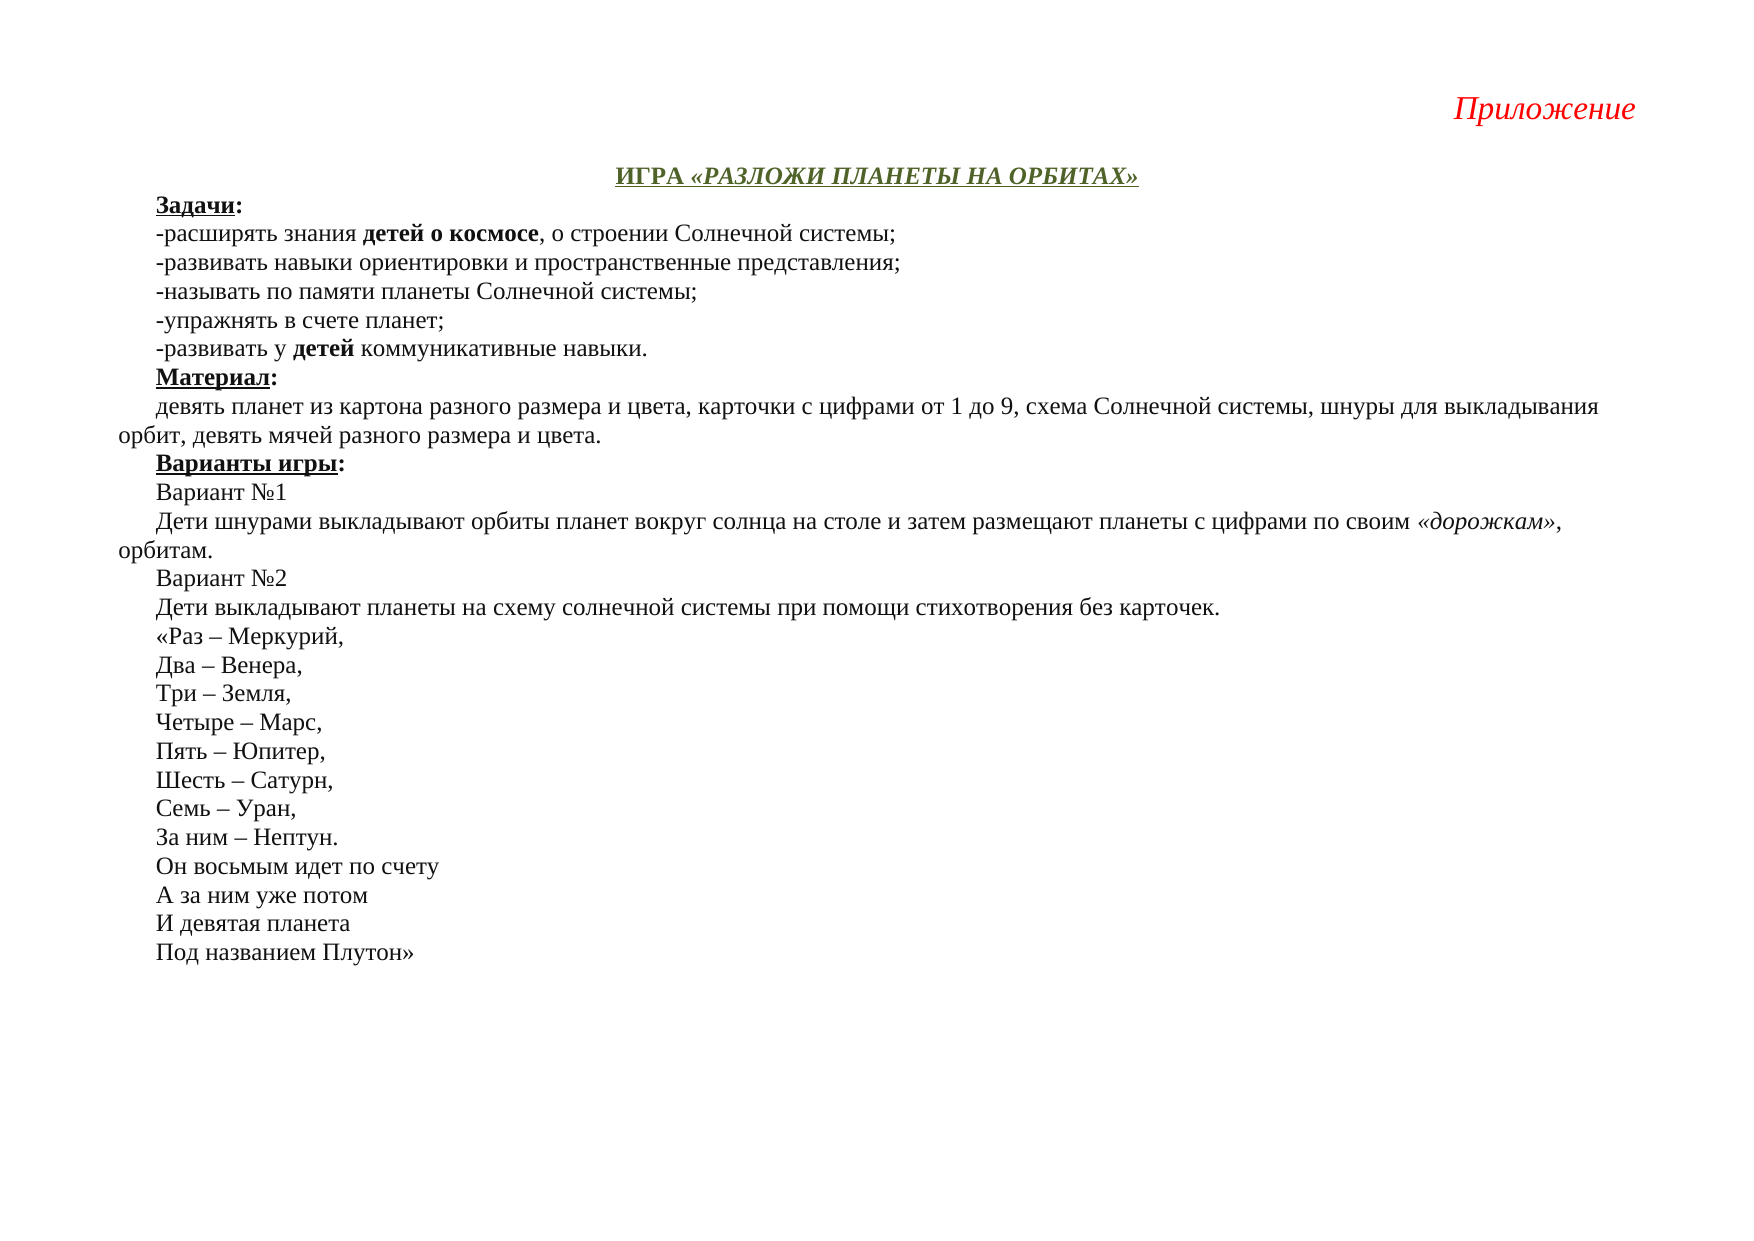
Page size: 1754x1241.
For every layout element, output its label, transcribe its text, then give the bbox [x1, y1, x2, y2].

text Задачи: [118, 190, 1636, 218]
text «Раз – Меркурий, [118, 621, 1636, 650]
text И девятая планета [118, 908, 1636, 937]
text Дети выкладывают планеты на схему солнечной системы при помощи стихотворения без карточек. [118, 592, 1636, 621]
text Семь – Уран, [118, 793, 1636, 822]
text -развивать навыки ориентировки и пространственные представления; [118, 247, 1636, 276]
text -развивать у детей коммуникативные навыки. [118, 333, 1636, 362]
text Три – Земля, [118, 678, 1636, 707]
text Два – Венера, [118, 650, 1636, 678]
text -расширять знания детей о космосе, о строении Солнечной системы; [118, 218, 1636, 247]
text ИГРА «РАЗЛОЖИ ПЛАНЕТЫ НА ОРБИТАХ» [118, 127, 1636, 190]
text Шесть – Сатурн, [118, 765, 1636, 793]
text Он восьмым идет по счету [118, 851, 1636, 880]
text Вариант №1 [118, 477, 1636, 506]
text -называть по памяти планеты Солнечной системы; [118, 276, 1636, 305]
text Дети шнурами выкладывают орбиты планет вокруг солнца на столе и затем размещают планеты с цифрами по своим «дорожкам», орбитам. [118, 506, 1636, 563]
text Материал: [118, 362, 1636, 391]
text -упражнять в счете планет; [118, 305, 1636, 333]
text А за ним уже потом [118, 880, 1636, 908]
text Приложение [118, 88, 1636, 127]
text Вариант №2 [118, 563, 1636, 592]
text девять планет из картона разного размера и цвета, карточки с цифрами от 1 до 9, схема Солнечной системы, шнуры для выкладывания орбит, девять мячей разного размера и цвета. [118, 391, 1636, 448]
text Пять – Юпитер, [118, 736, 1636, 765]
text За ним – Нептун. [118, 822, 1636, 851]
text Варианты игры: [118, 448, 1636, 477]
text Под названием Плутон» [118, 937, 1636, 966]
text Четыре – Марс, [118, 707, 1636, 736]
